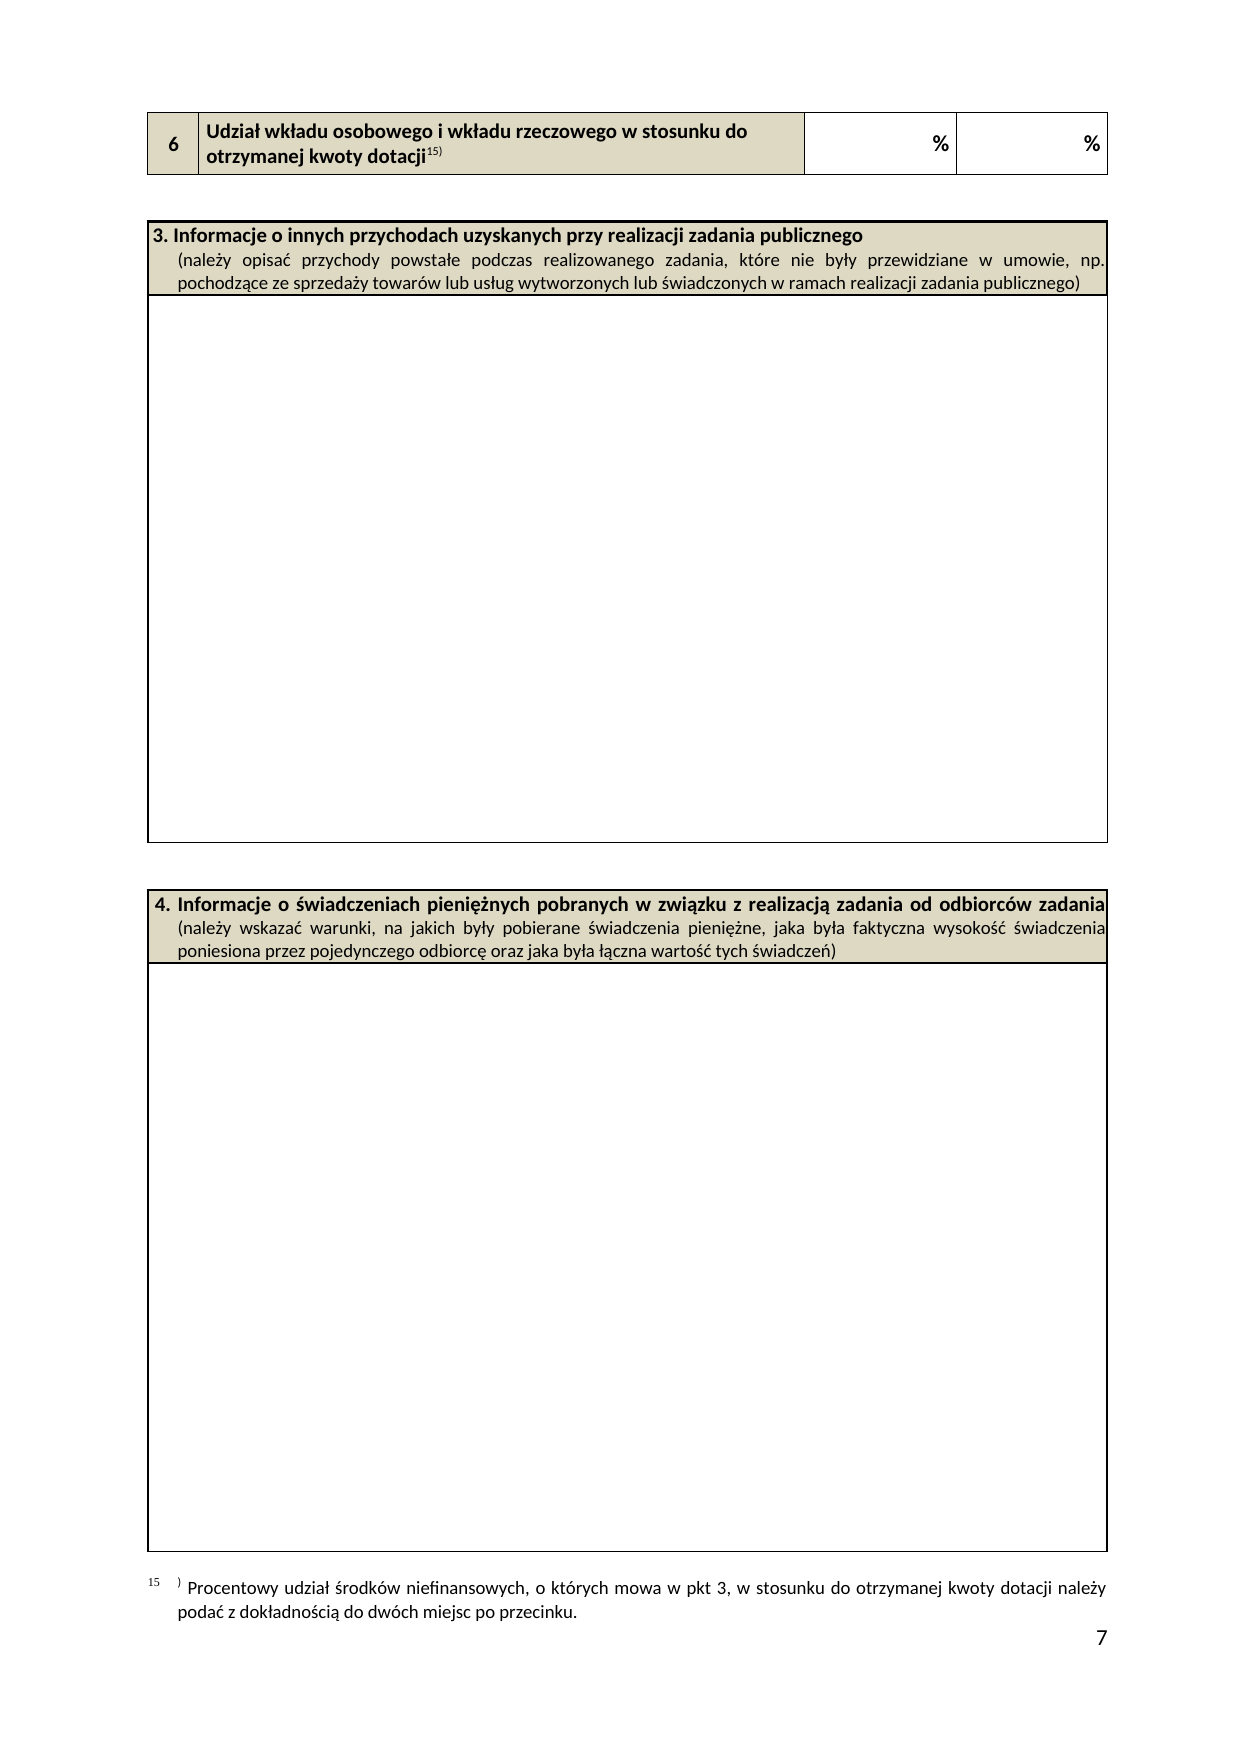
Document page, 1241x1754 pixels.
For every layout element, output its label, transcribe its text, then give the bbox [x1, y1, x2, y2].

table_header 3. Informacje o innych przychodach uzyskanych przy realizacji zadania publicznego (należy opisać przychody powstałe podczas realizowanego zadania, które nie były przewidziane w umowie, np. pochodzące ze sprzedaży towarów lub usług wytworzonych lub świadczonych w ramach realizacji zadania publicznego) [149, 223, 1106, 294]
table_cell [149, 296, 1107, 842]
table_header 4. Informacje o świadczeniach pieniężnych pobranych w związku z realizacją zadania od odbiorców zadania (należy wskazać warunki, na jakich były pobierane świadczenia pieniężne, jaka była faktyczna wysokość świadczenia poniesiona przez pojedynczego odbiorcę oraz jaka była łączna wartość tych świadczeń) [149, 891, 1106, 962]
table_cell [149, 964, 1106, 1551]
table_cell % [957, 113, 1107, 174]
table_cell 6 [148, 113, 198, 174]
table_cell Udział wkładu osobowego i wkładu rzeczowego w stosunku do otrzymanej kwoty dotacji) [199, 113, 804, 174]
table_cell % [805, 113, 956, 174]
